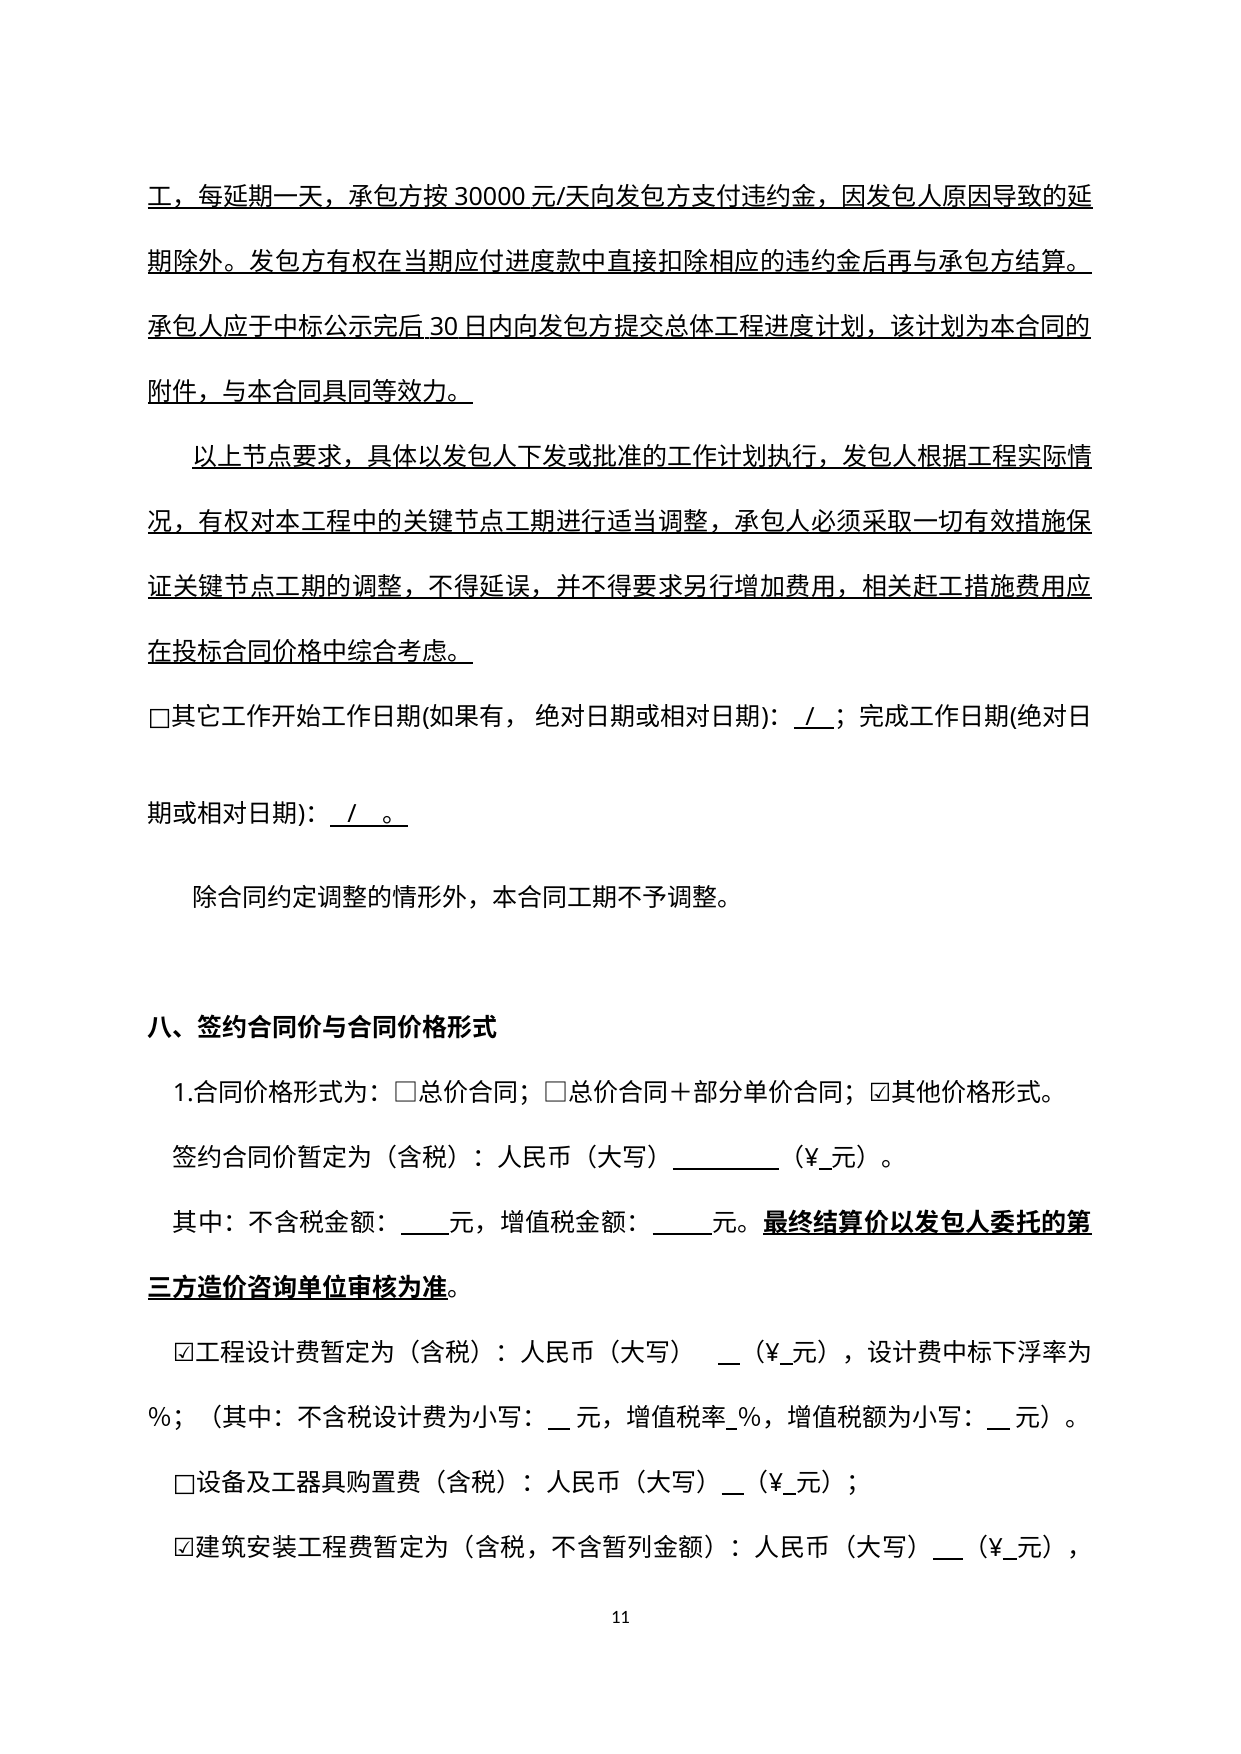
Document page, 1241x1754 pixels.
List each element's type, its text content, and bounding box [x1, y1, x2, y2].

text 其中：不含税金额： 元，增值税金额： 元。最终结算价以发包人委托的第三方造价咨询单位审核为准。 [148, 1188, 1093, 1318]
text 八、签约合同价与合同价格形式 [148, 993, 1093, 1058]
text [148, 162, 1093, 207]
text ☑工程设计费暂定为（含税）：人民币（大写） （¥ 元），设计费中标下浮率为 ％；（其中：不含税设计费为小写： 元，增值税率 ％，增值税额为小写： 元）。 [148, 1318, 1093, 1448]
text 以上节点要求，具体以发包人下发或批准的工作计划执行，发包人根据工程实际情况，有权对本工程中的关键节点工期进行适当调整，承包人必须采取一切有效措施保证关键节点工期的调整，不得延误，并不得要求另行增加费用，相关赶工措施费用应在投标合同价格中综合考虑。 [148, 422, 1093, 682]
text □其它工作开始工作日期(如果有， 绝对日期或相对日期)： / ；完成工作日期(绝对日期或相对日期)： / 。 [148, 682, 1093, 844]
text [148, 1513, 1093, 1578]
text 1.合同价格形式为：□总价合同；□总价合同＋部分单价合同；☑其他价格形式。 [148, 1058, 1093, 1123]
text 签约合同价暂定为（含税）：人民币（大写） （¥ 元）。 [148, 1123, 1093, 1188]
text □设备及工器具购置费（含税）：人民币（大写） （¥ 元）； [148, 1448, 1093, 1513]
text 除合同约定调整的情形外，本合同工期不予调整。 [169, 863, 1093, 928]
